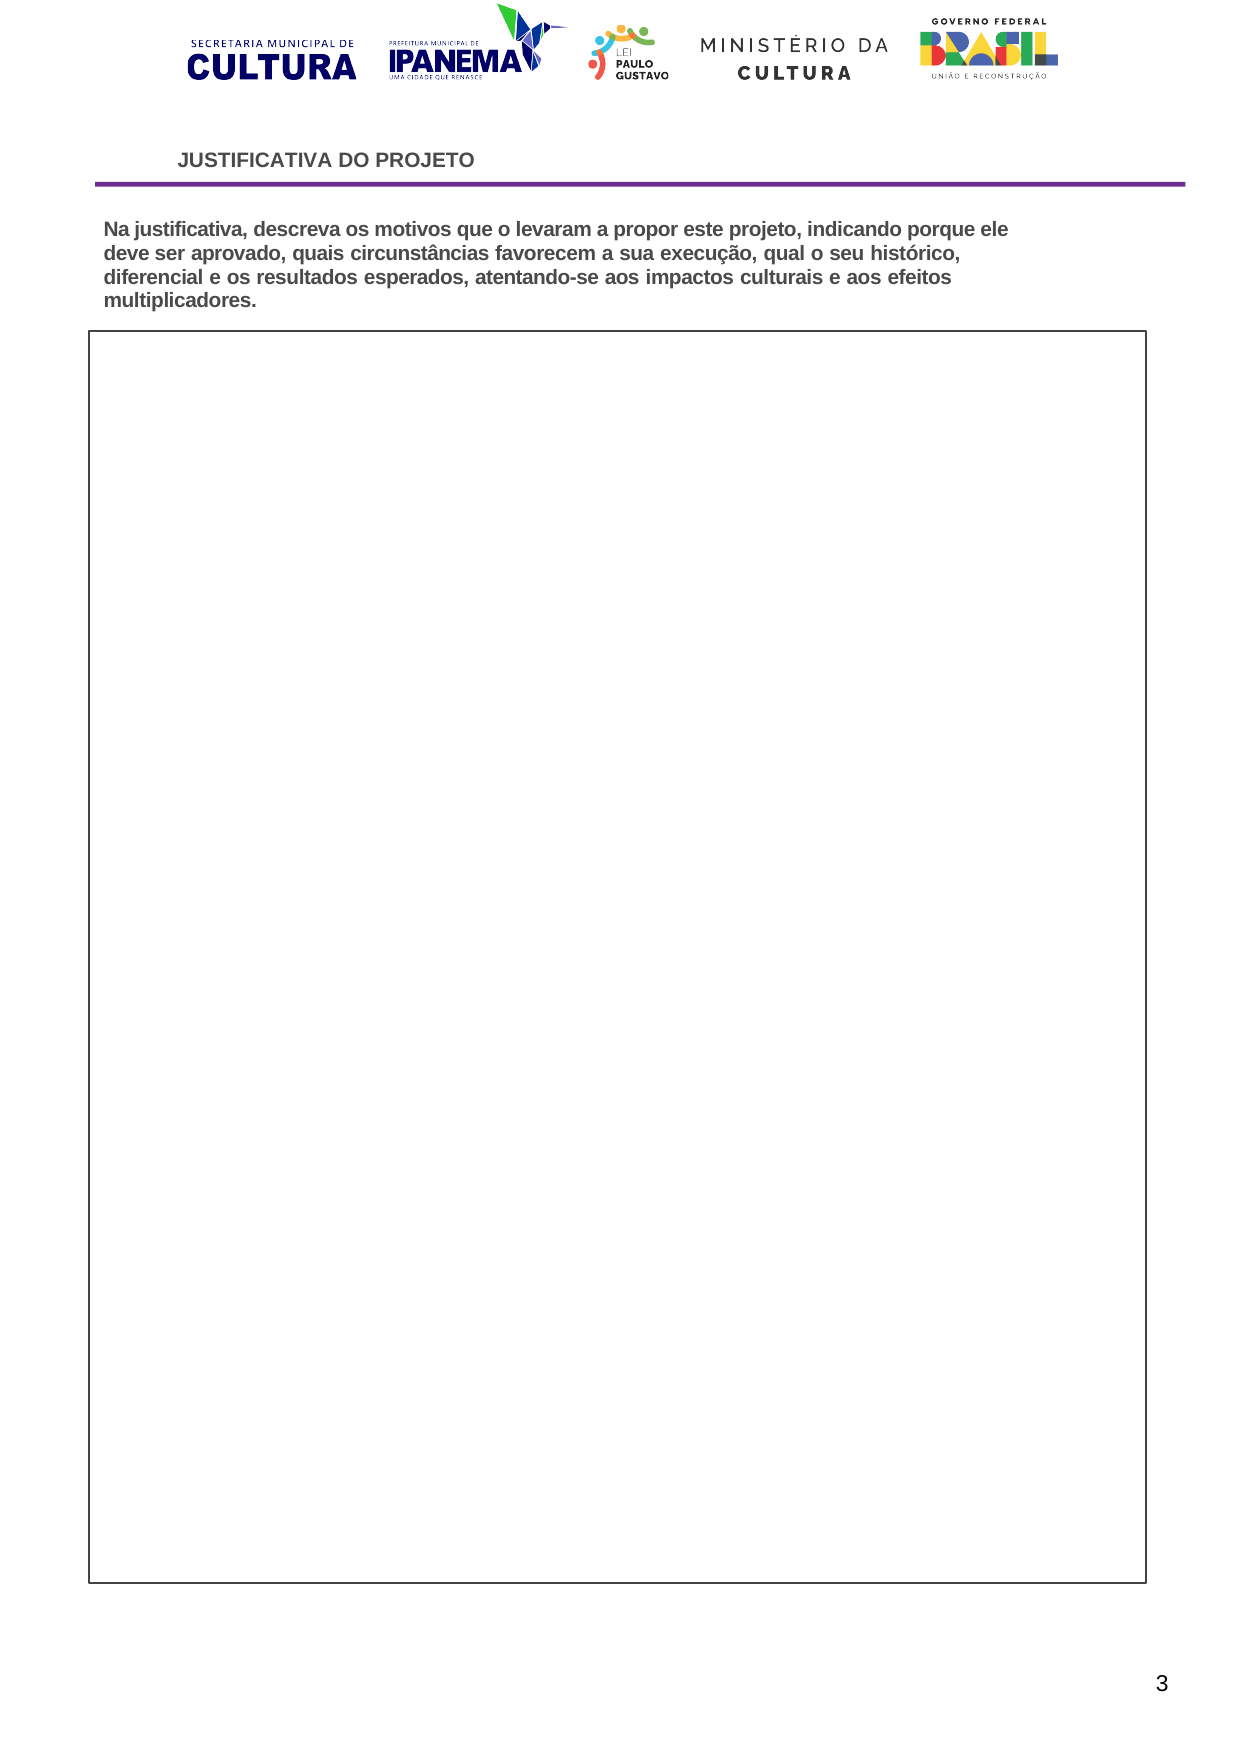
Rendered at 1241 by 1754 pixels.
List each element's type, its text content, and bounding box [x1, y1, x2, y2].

text Na justificativa, descreva os motivos que o levaram a propor este projeto, indicando porque ele deve ser aprovado, quais circunstâncias favorecem a sua execução, qual o seu histórico, diferencial e os resultados esperados, atentando-se aos impactos culturais e aos efeitos multiplicadores. [103, 218, 1031, 312]
picture [920, 18, 1058, 80]
picture [187, 40, 357, 80]
picture [701, 35, 888, 80]
picture [389, 3, 570, 80]
text JUSTIFICATIVA DO PROJETO [177, 148, 1063, 172]
picture [588, 25, 669, 80]
